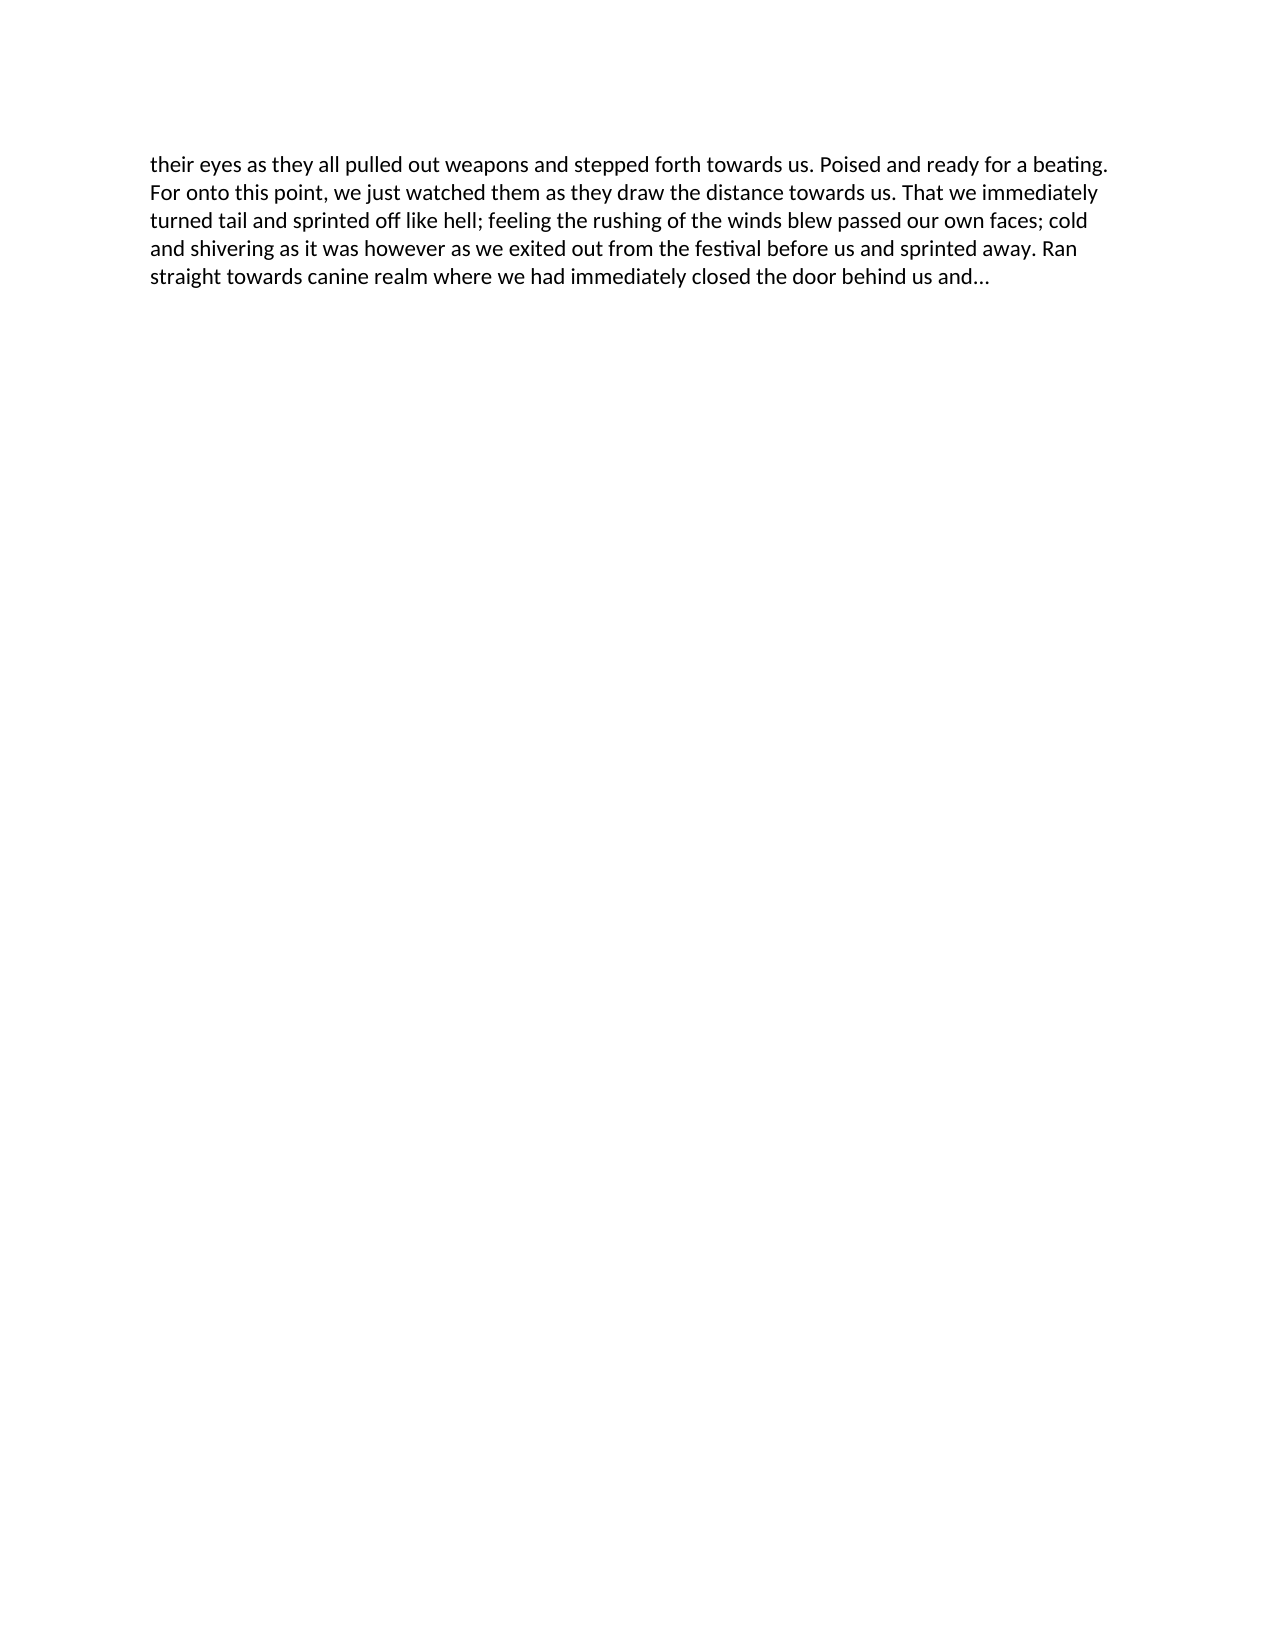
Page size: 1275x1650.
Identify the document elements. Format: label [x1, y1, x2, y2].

text [150, 150, 1125, 290]
